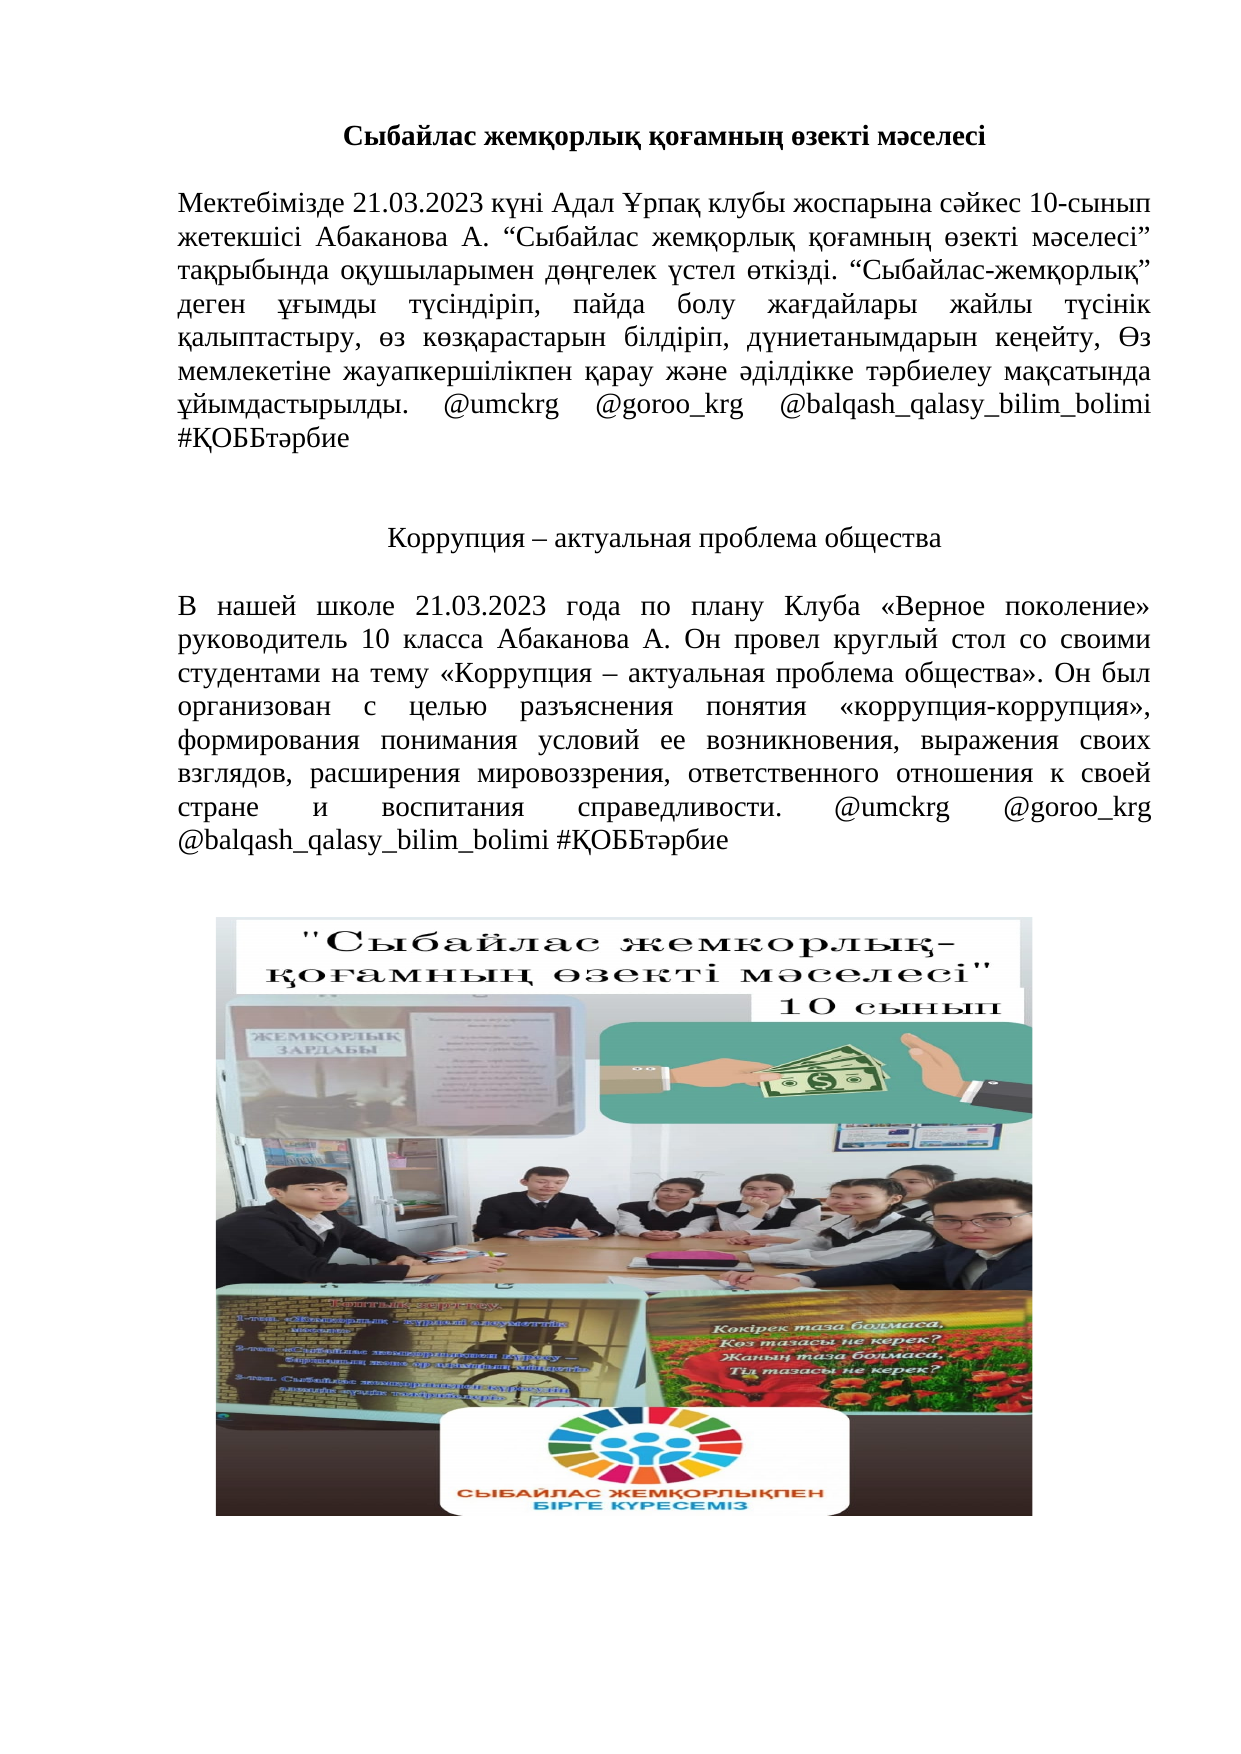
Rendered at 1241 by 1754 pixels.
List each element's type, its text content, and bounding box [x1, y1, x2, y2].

text В нашей школе 21.03.2023 года по плану Клуба «Верное поколение» руководитель 10 класса Абаканова А. Он провел круглый стол со своими студентами на тему «Коррупция – актуальная проблема общества». Он был организован с целью разъяснения понятия «коррупция-коррупция», формирования понимания условий ее возникновения, выражения своих взглядов, расширения мировоззрения, ответственного отношения к своей стране и воспитания справедливости. @umckrg @goroo_krg @balqash_qalasy_bilim_bolimi #ҚОББтәрбие [177, 588, 1152, 856]
text Мектебімізде 21.03.2023 күні Адал Ұрпақ клубы жоспарына сәйкес 10-сынып жетекшісі Абаканова А. “Сыбайлас жемқорлық қоғамның өзекті мәселесі” тақрыбында оқушыларымен дөңгелек үстел өткізді. “Сыбайлас-жемқорлық” деген ұғымды түсіндіріп, пайда болу жағдайлары жайлы түсінік қалыптастыру, өз көзқарастарын білдіріп, дүниетанымдарын кеңейту, Өз мемлекетіне жауапкершілікпен қарау және әділдікке тәрбиелеу мақсатында ұйымдастырылды. @umckrg @goroo_krg @balqash_qalasy_bilim_bolimi #ҚОББтәрбие [177, 185, 1152, 453]
picture [215, 917, 1033, 1516]
text Коррупция – актуальная проблема общества [177, 521, 1152, 554]
text Сыбайлас жемқорлық қоғамның өзекті мәселесі [177, 118, 1152, 152]
